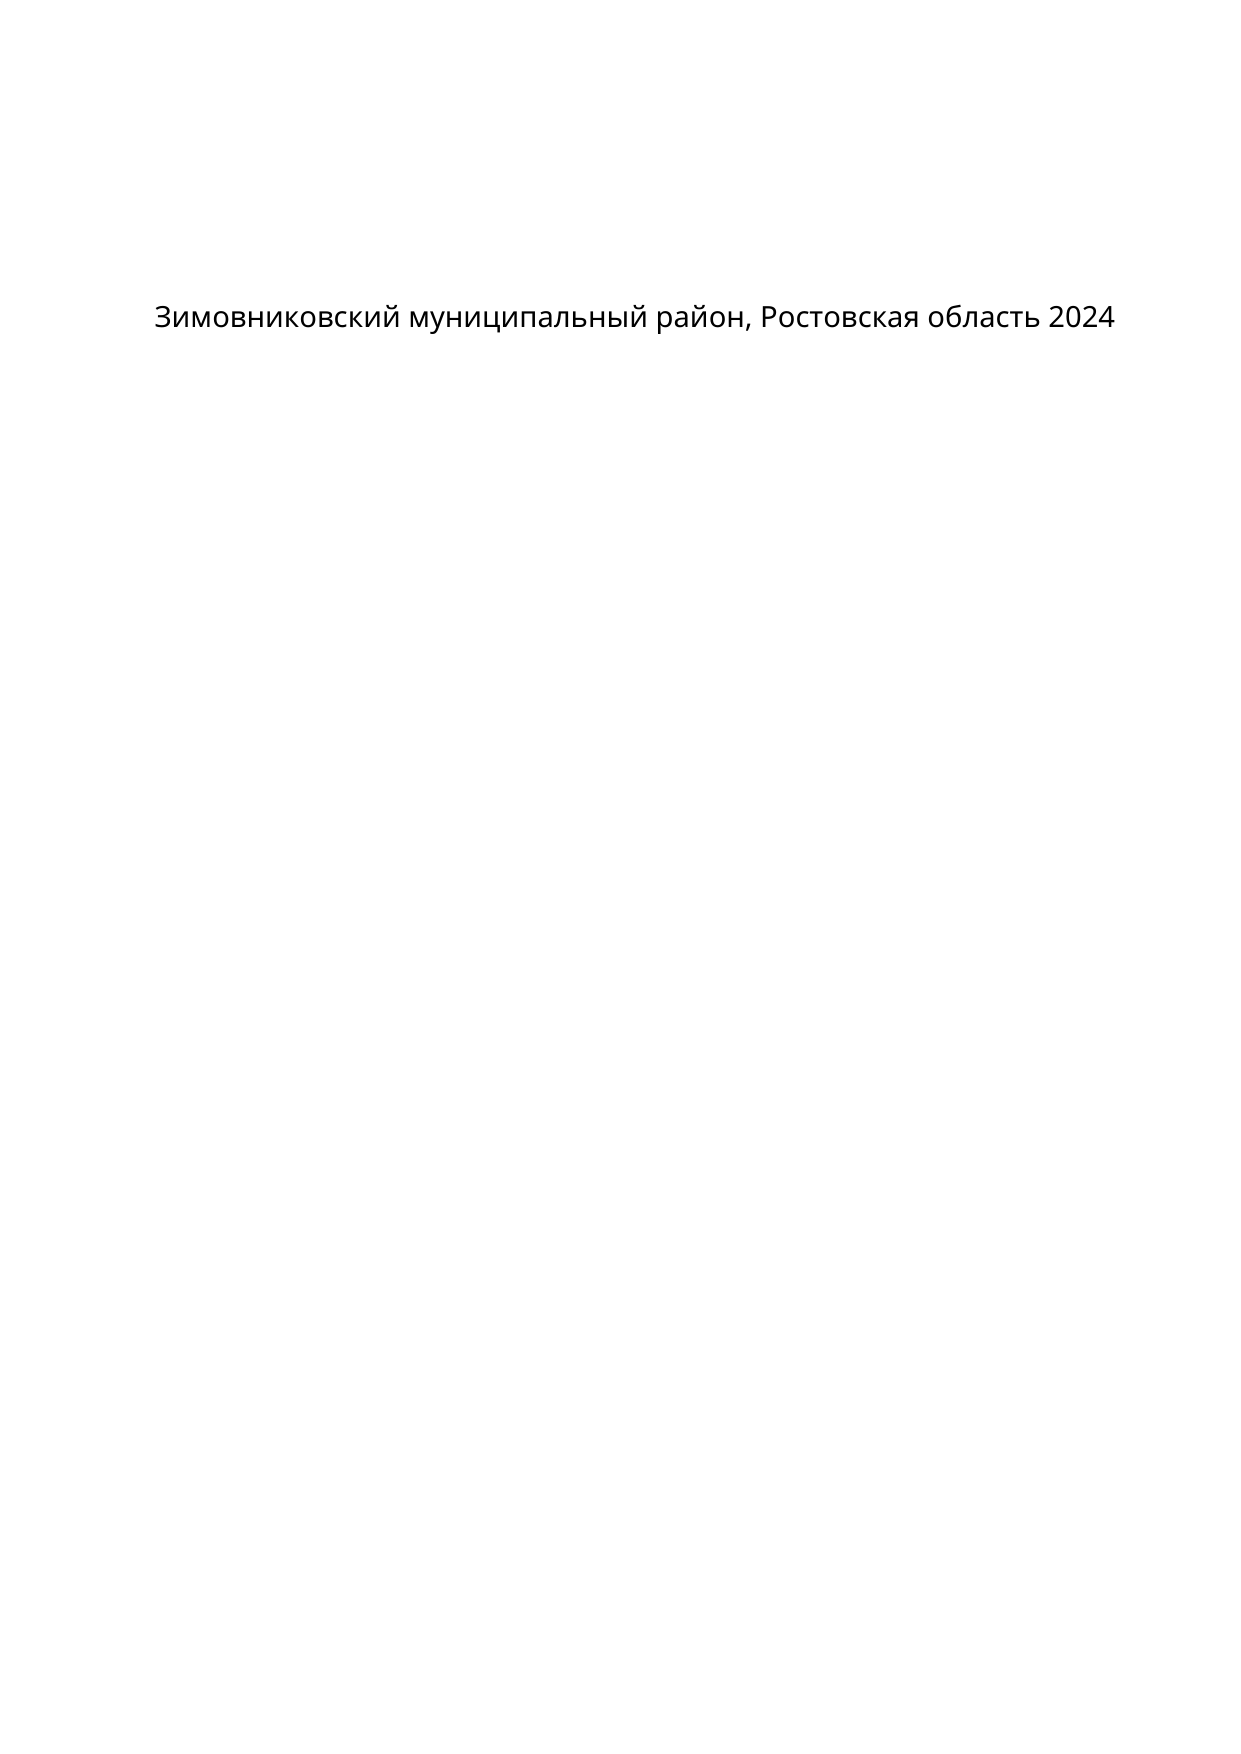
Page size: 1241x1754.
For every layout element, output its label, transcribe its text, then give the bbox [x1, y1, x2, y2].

text Зимовниковский муниципальный район, Ростовская область 2024 [118, 297, 1152, 336]
